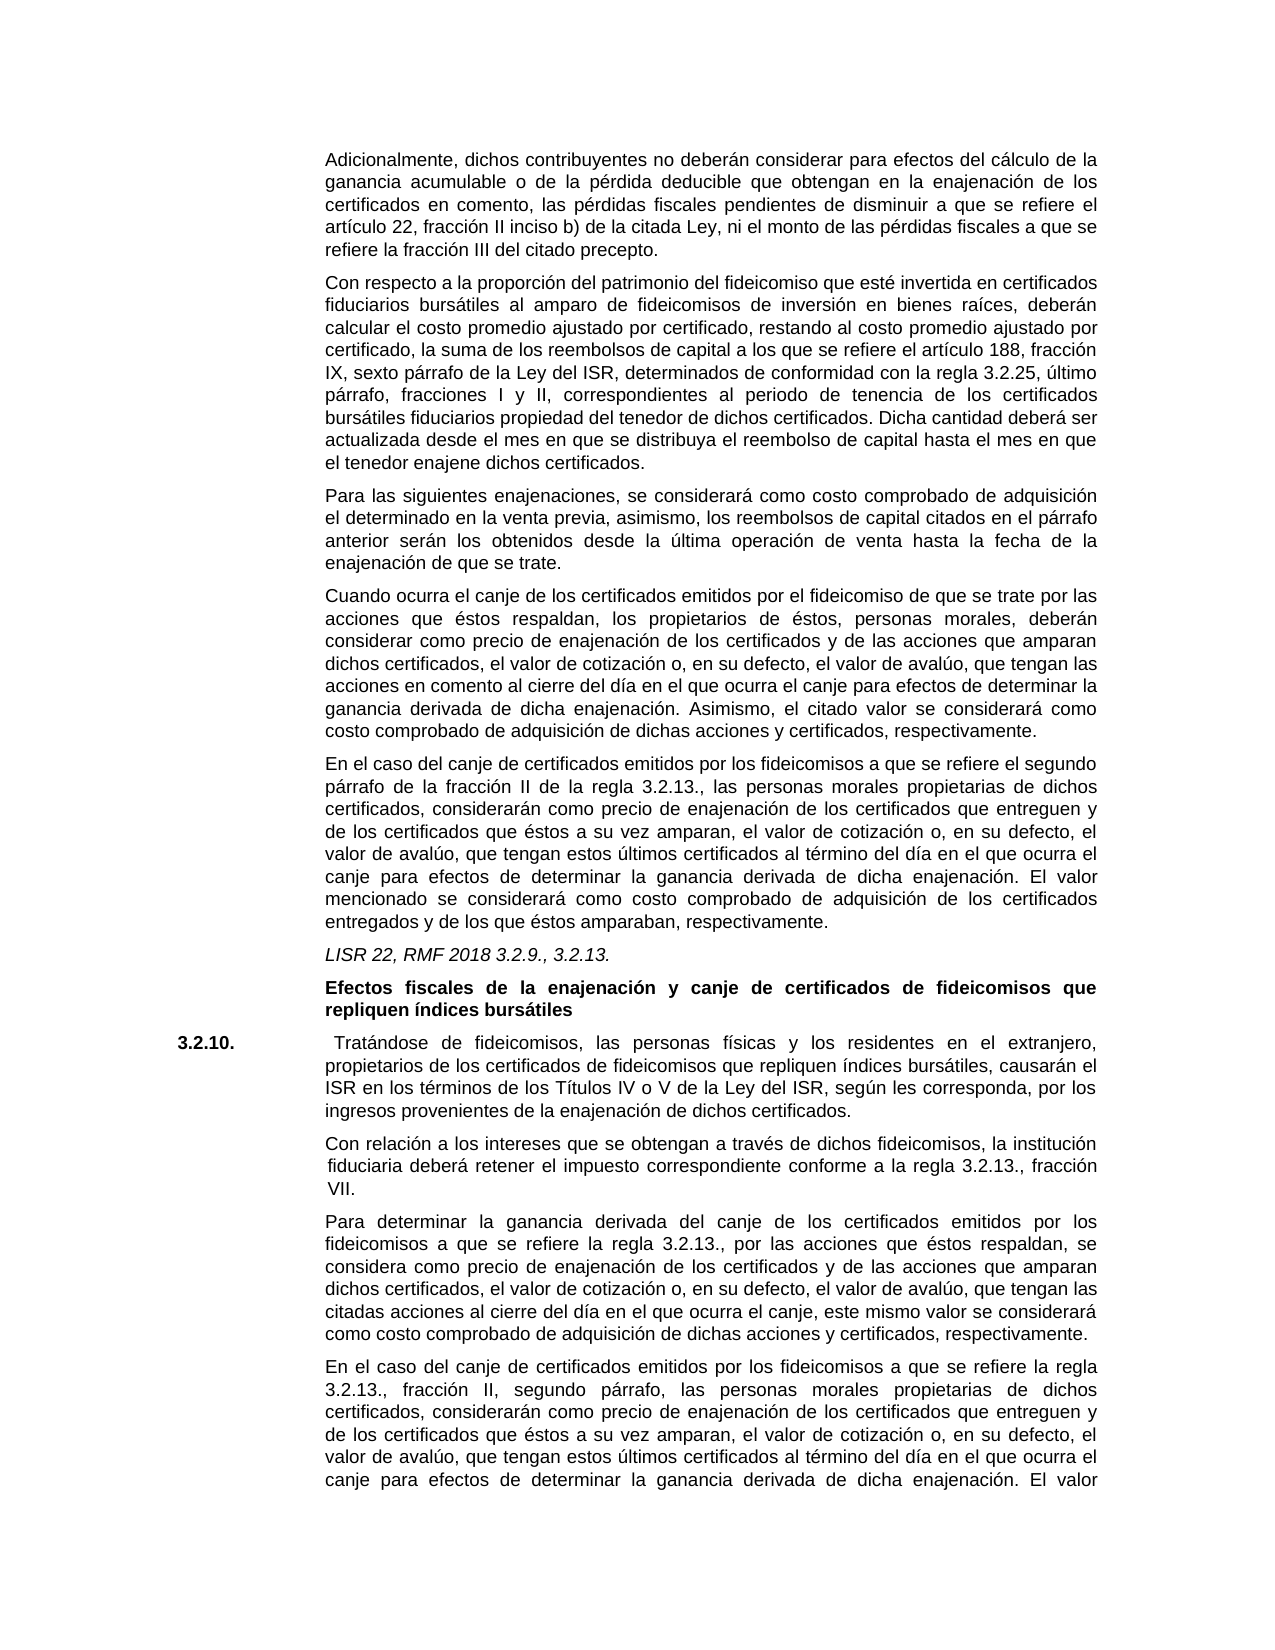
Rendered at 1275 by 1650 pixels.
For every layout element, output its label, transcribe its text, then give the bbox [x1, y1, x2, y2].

text Efectos fiscales de la enajenación y canje de certificados de fideicomisos que repliquen índices bursátiles [325, 976, 1098, 1021]
text Cuando ocurra el canje de los certificados emitidos por el fideicomiso de que se trate por las acciones que éstos respaldan, los propietarios de éstos, personas morales, deberán considerar como precio de enajenación de los certificados y de las acciones que amparan dichos certificados, el valor de cotización o, en su defecto, el valor de avalúo, que tengan las acciones en comento al cierre del día en el que ocurra el canje para efectos de determinar la ganancia derivada de dicha enajenación. Asimismo, el citado valor se considerará como costo comprobado de adquisición de dichas acciones y certificados, respectivamente. [325, 584, 1098, 742]
text 3.2.10. Tratándose de fideicomisos, las personas físicas y los residentes en el extranjero, propietarios de los certificados de fideicomisos que repliquen índices bursátiles, causarán el ISR en los términos de los Títulos IV o V de la Ley del ISR, según les corresponda, por los ingresos provenientes de la enajenación de dichos certificados. [177, 1031, 1098, 1121]
text En el caso del canje de certificados emitidos por los fideicomisos a que se refiere el segundo párrafo de la fracción II de la regla 3.2.13., las personas morales propietarias de dichos certificados, considerarán como precio de enajenación de los certificados que entreguen y de los certificados que éstos a su vez amparan, el valor de cotización o, en su defecto, el valor de avalúo, que tengan estos últimos certificados al término del día en el que ocurra el canje para efectos de determinar la ganancia derivada de dicha enajenación. El valor mencionado se considerará como costo comprobado de adquisición de los certificados entregados y de los que éstos amparaban, respectivamente. [325, 752, 1098, 932]
text Con relación a los intereses que se obtengan a través de dichos fideicomisos, la institución fiduciaria deberá retener el impuesto correspondiente conforme a la regla 3.2.13., fracción VII. [325, 1132, 1098, 1199]
text Para las siguientes enajenaciones, se considerará como costo comprobado de adquisición el determinado en la venta previa, asimismo, los reembolsos de capital citados en el párrafo anterior serán los obtenidos desde la última operación de venta hasta la fecha de la enajenación de que se trate. [325, 484, 1098, 574]
text Para determinar la ganancia derivada del canje de los certificados emitidos por los fideicomisos a que se refiere la regla 3.2.13., por las acciones que éstos respaldan, se considera como precio de enajenación de los certificados y de las acciones que amparan dichos certificados, el valor de cotización o, en su defecto, el valor de avalúo, que tengan las citadas acciones al cierre del día en el que ocurra el canje, este mismo valor se considerará como costo comprobado de adquisición de dichas acciones y certificados, respectivamente. [325, 1210, 1098, 1345]
text LISR 22, RMF 2018 3.2.9., 3.2.13. [325, 943, 1098, 965]
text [325, 1355, 1098, 1490]
text Adicionalmente, dichos contribuyentes no deberán considerar para efectos del cálculo de la ganancia acumulable o de la pérdida deducible que obtengan en la enajenación de los certificados en comento, las pérdidas fiscales pendientes de disminuir a que se refiere el artículo 22, fracción II inciso b) de la citada Ley, ni el monto de las pérdidas fiscales a que se refiere la fracción III del citado precepto. [325, 148, 1098, 260]
text Con respecto a la proporción del patrimonio del fideicomiso que esté invertida en certificados fiduciarios bursátiles al amparo de fideicomisos de inversión en bienes raíces, deberán calcular el costo promedio ajustado por certificado, restando al costo promedio ajustado por certificado, la suma de los reembolsos de capital a los que se refiere el artículo 188, fracción IX, sexto párrafo de la Ley del ISR, determinados de conformidad con la regla 3.2.25, último párrafo, fracciones I y II, correspondientes al periodo de tenencia de los certificados bursátiles fiduciarios propiedad del tenedor de dichos certificados. Dicha cantidad deberá ser actualizada desde el mes en que se distribuya el reembolso de capital hasta el mes en que el tenedor enajene dichos certificados. [325, 271, 1098, 473]
